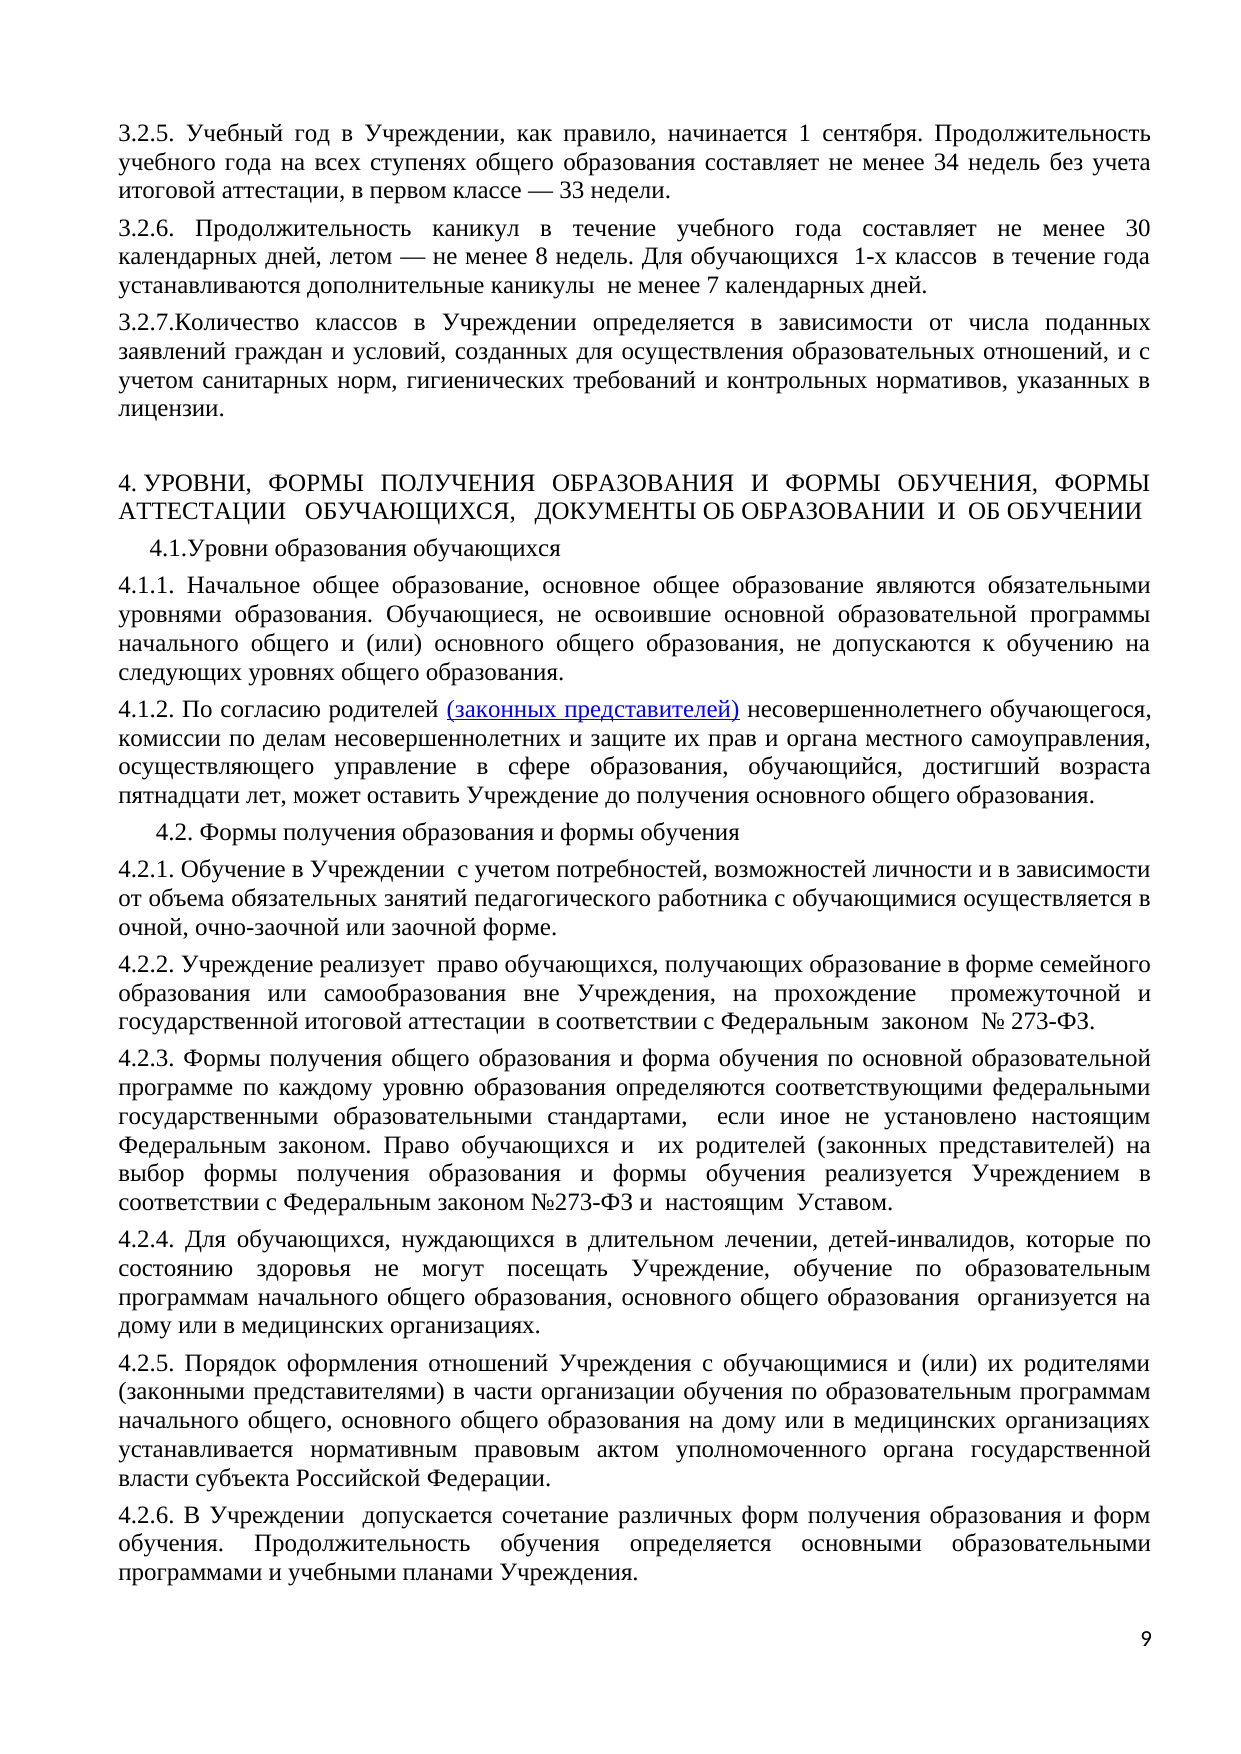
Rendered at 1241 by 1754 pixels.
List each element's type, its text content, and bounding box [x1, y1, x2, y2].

text 4.1.Уровни образования обучающихся [118, 533, 1152, 562]
text 3.2.7.Количество классов в Учреждении определяется в зависимости от числа поданных заявлений граждан и условий, созданных для осуществления образовательных отношений, и с учетом санитарных норм, гигиенических требований и контрольных нормативов, указанных в лицензии. [118, 307, 1152, 422]
text 4.1.2. По согласию родителей (законных представителей) несовершеннолетнего обучающегося, комиссии по делам несовершеннолетних и защите их прав и органа местного самоуправления, осуществляющего управление в сфере образования, обучающийся, достигший возраста пятнадцати лет, может оставить Учреждение до получения основного общего образования. [118, 694, 1152, 809]
text 4.2.4. Для обучающихся, нуждающихся в длительном лечении, детей-инвалидов, которые по состоянию здоровья не могут посещать Учреждение, обучение по образовательным программам начального общего образования, основного общего образования организуется на дому или в медицинских организациях. [118, 1224, 1152, 1339]
text 4.2.5. Порядок оформления отношений Учреждения с обучающимися и (или) их родителями (законными представителями) в части организации обучения по образовательным программам начального общего, основного общего образования на дому или в медицинских организациях устанавливается нормативным правовым актом уполномоченного органа государственной власти субъекта Российской Федерации. [118, 1348, 1152, 1491]
text 4.2.1. Обучение в Учреждении с учетом потребностей, возможностей личности и в зависимости от объема обязательных занятий педагогического работника с обучающимися осуществляется в очной, очно-заочной или заочной форме. [118, 854, 1152, 941]
text 4.2.3. Формы получения общего образования и форма обучения по основной образовательной программе по каждому уровню образования определяются соответствующими федеральными государственными образовательными стандартами, если иное не установлено настоящим Федеральным законом. Право обучающихся и их родителей (законных представителей) на выбор формы получения образования и формы обучения реализуется Учреждением в соответствии с Федеральным законом №273-ФЗ и настоящим Уставом. [118, 1043, 1152, 1216]
text 4.2.2. Учреждение реализует право обучающихся, получающих образование в форме семейного образования или самообразования вне Учреждения, на прохождение промежуточной и государственной итоговой аттестации в соответствии с Федеральным законом № 273-ФЗ. [118, 949, 1152, 1035]
text 4.2. Формы получения образования и формы обучения [118, 817, 1152, 846]
text 3.2.6. Продолжительность каникул в течение учебного года составляет не менее 30 календарных дней, летом — не менее 8 недель. Для обучающихся 1-х классов в течение года устанавливаются дополнительные каникулы не менее 7 календарных дней. [118, 213, 1152, 299]
text 4.2.6. В Учреждении допускается сочетание различных форм получения образования и форм обучения. Продолжительность обучения определяется основными образовательными программами и учебными планами Учреждения. [118, 1500, 1152, 1586]
text 3.2.5. Учебный год в Учреждении, как правило, начинается 1 сентября. Продолжительность учебного года на всех ступенях общего образования составляет не менее 34 недель без учета итоговой аттестации, в первом классе — 33 недели. [118, 118, 1152, 204]
text 4.1.1. Начальное общее образование, основное общее образование являются обязательными уровнями образования. Обучающиеся, не освоившие основной образовательной программы начального общего и (или) основного общего образования, не допускаются к обучению на следующих уровнях общего образования. [118, 571, 1152, 686]
text 4. УРОВНИ, ФОРМЫ ПОЛУЧЕНИЯ ОБРАЗОВАНИЯ И ФОРМЫ ОБУЧЕНИЯ, ФОРМЫ АТТЕСТАЦИИ ОБУЧАЮЩИХСЯ, ДОКУМЕНТЫ ОБ ОБРАЗОВАНИИ И ОБ ОБУЧЕНИИ [118, 468, 1152, 525]
